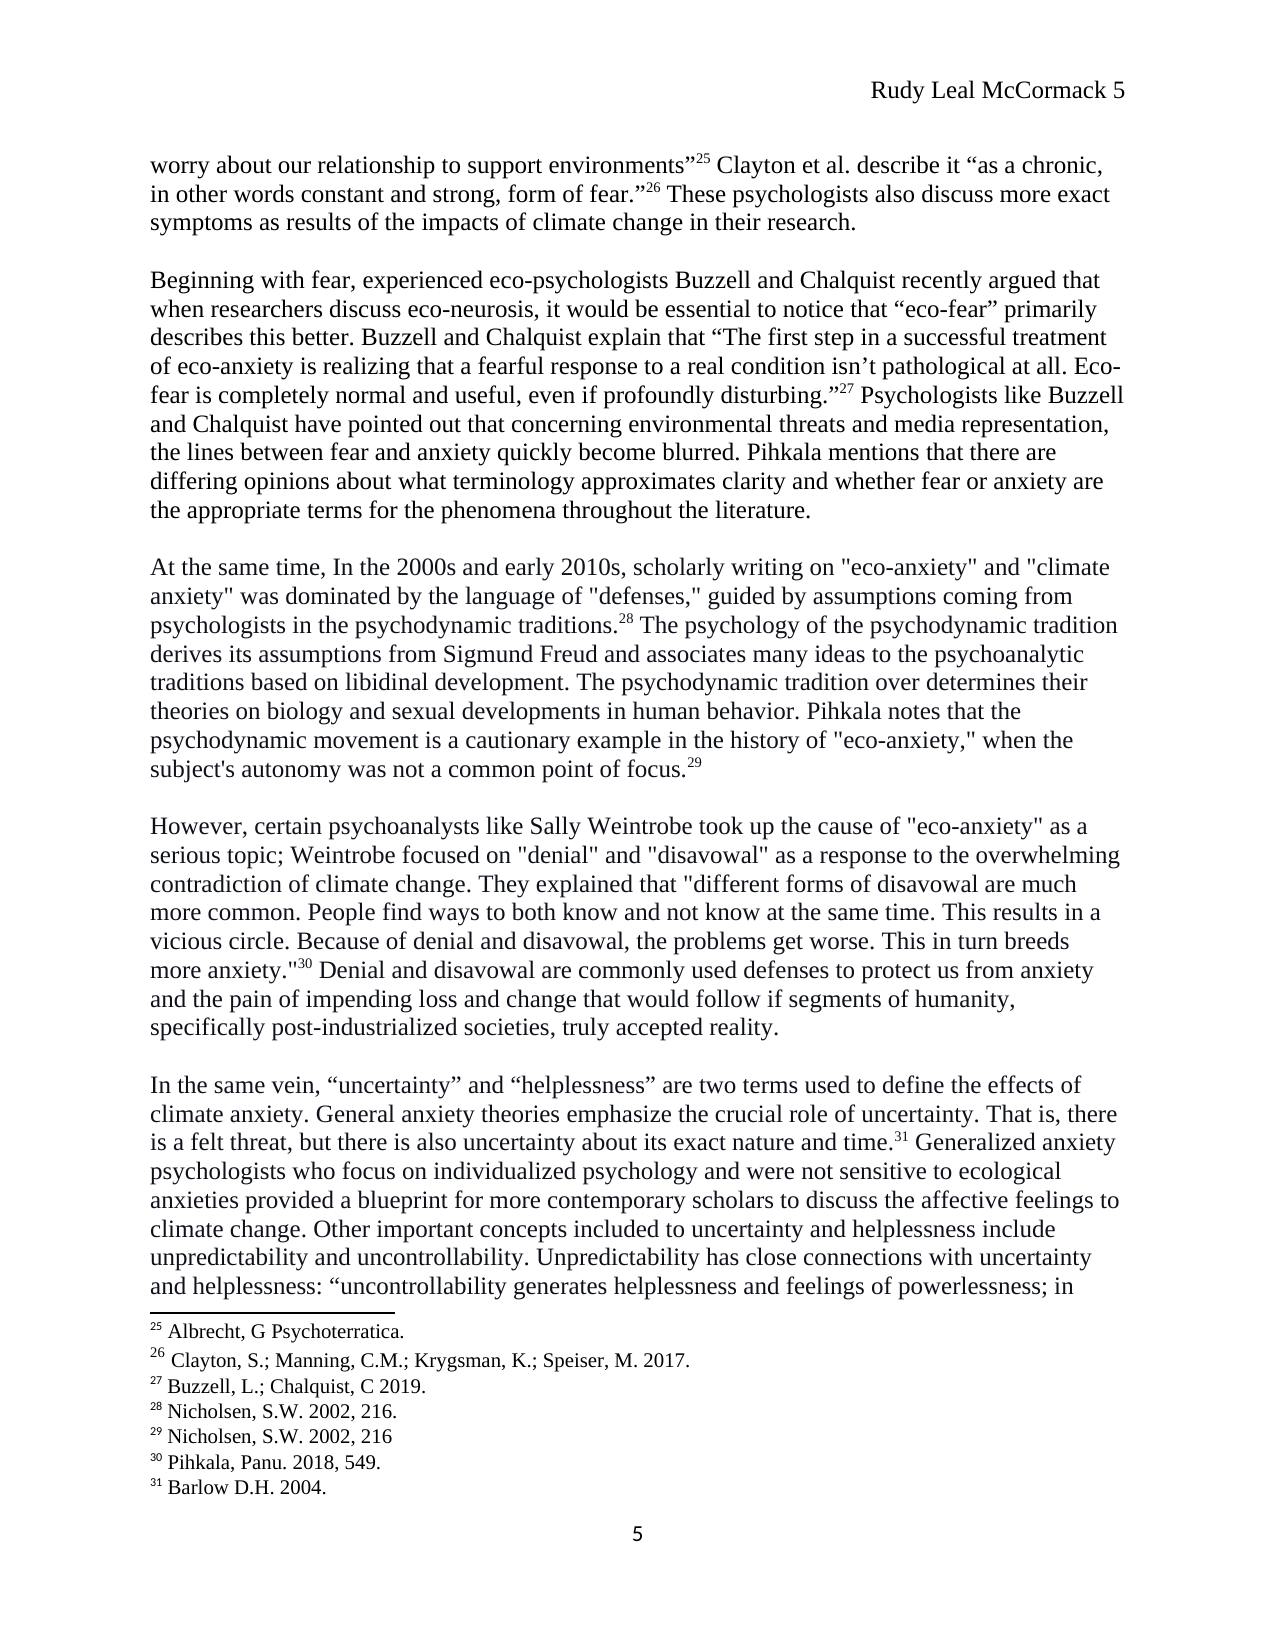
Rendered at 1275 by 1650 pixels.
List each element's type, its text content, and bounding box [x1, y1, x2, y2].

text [150, 1070, 1125, 1300]
text At the same time, In the 2000s and early 2010s, scholarly writing on "eco-anxiety" and "climate anxiety" was dominated by the language of "defenses," guided by assumptions coming from psychologists in the psychodynamic traditions. The psychology of the psychodynamic tradition derives its assumptions from Sigmund Freud and associates many ideas to the psychoanalytic traditions based on libidinal development. The psychodynamic tradition over determines their theories on biology and sexual developments in human behavior. Pihkala notes that the psychodynamic movement is a cautionary example in the history of "eco-anxiety," when the subject's autonomy was not a common point of focus. [150, 552, 1125, 782]
text Beginning with fear, experienced eco-psychologists Buzzell and Chalquist recently argued that when researchers discuss eco-neurosis, it would be essential to notice that “eco-fear” primarily describes this better. Buzzell and Chalquist explain that “The first step in a successful treatment of eco-anxiety is realizing that a fearful response to a real condition isn’t pathological at all. Eco-fear is completely normal and useful, even if profoundly disturbing.” Psychologists like Buzzell and Chalquist have pointed out that concerning environmental threats and media representation, the lines between fear and anxiety quickly become blurred. Pihkala mentions that there are differing opinions about what terminology approximates clarity and whether fear or anxiety are the appropriate terms for the phenomena throughout the literature. [150, 265, 1125, 524]
text However, certain psychoanalysts like Sally Weintrobe took up the cause of "eco-anxiety" as a serious topic; Weintrobe focused on "denial" and "disavowal" as a response to the overwhelming contradiction of climate change. They explained that "different forms of disavowal are much more common. People find ways to both know and not know at the same time. This results in a vicious circle. Because of denial and disavowal, the problems get worse. This in turn breeds more anxiety." Denial and disavowal are commonly used defenses to protect us from anxiety and the pain of impending loss and change that would follow if segments of humanity, specifically post-industrialized societies, truly accepted reality. [150, 811, 1125, 1041]
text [150, 150, 1125, 236]
